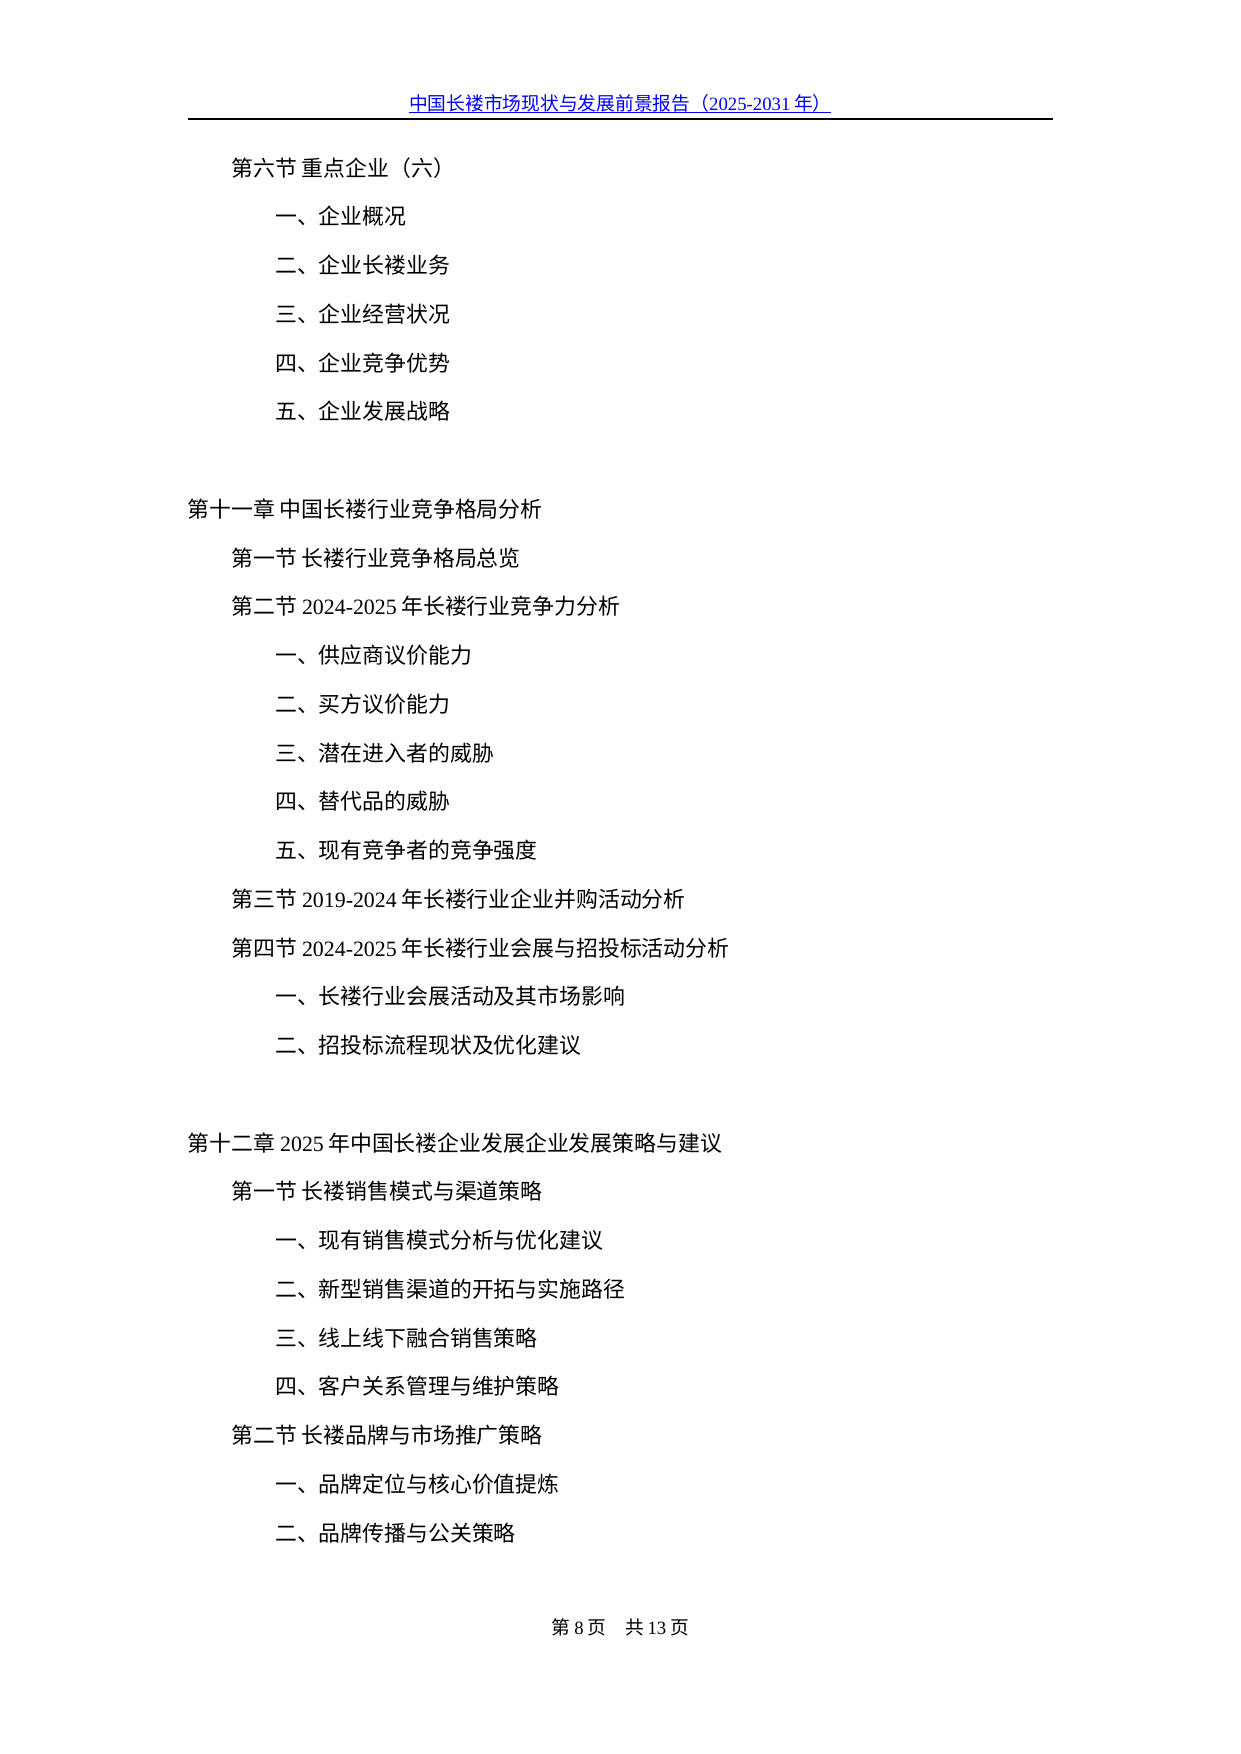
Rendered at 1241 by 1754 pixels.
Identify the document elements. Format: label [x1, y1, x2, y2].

text [187, 150, 1053, 1548]
